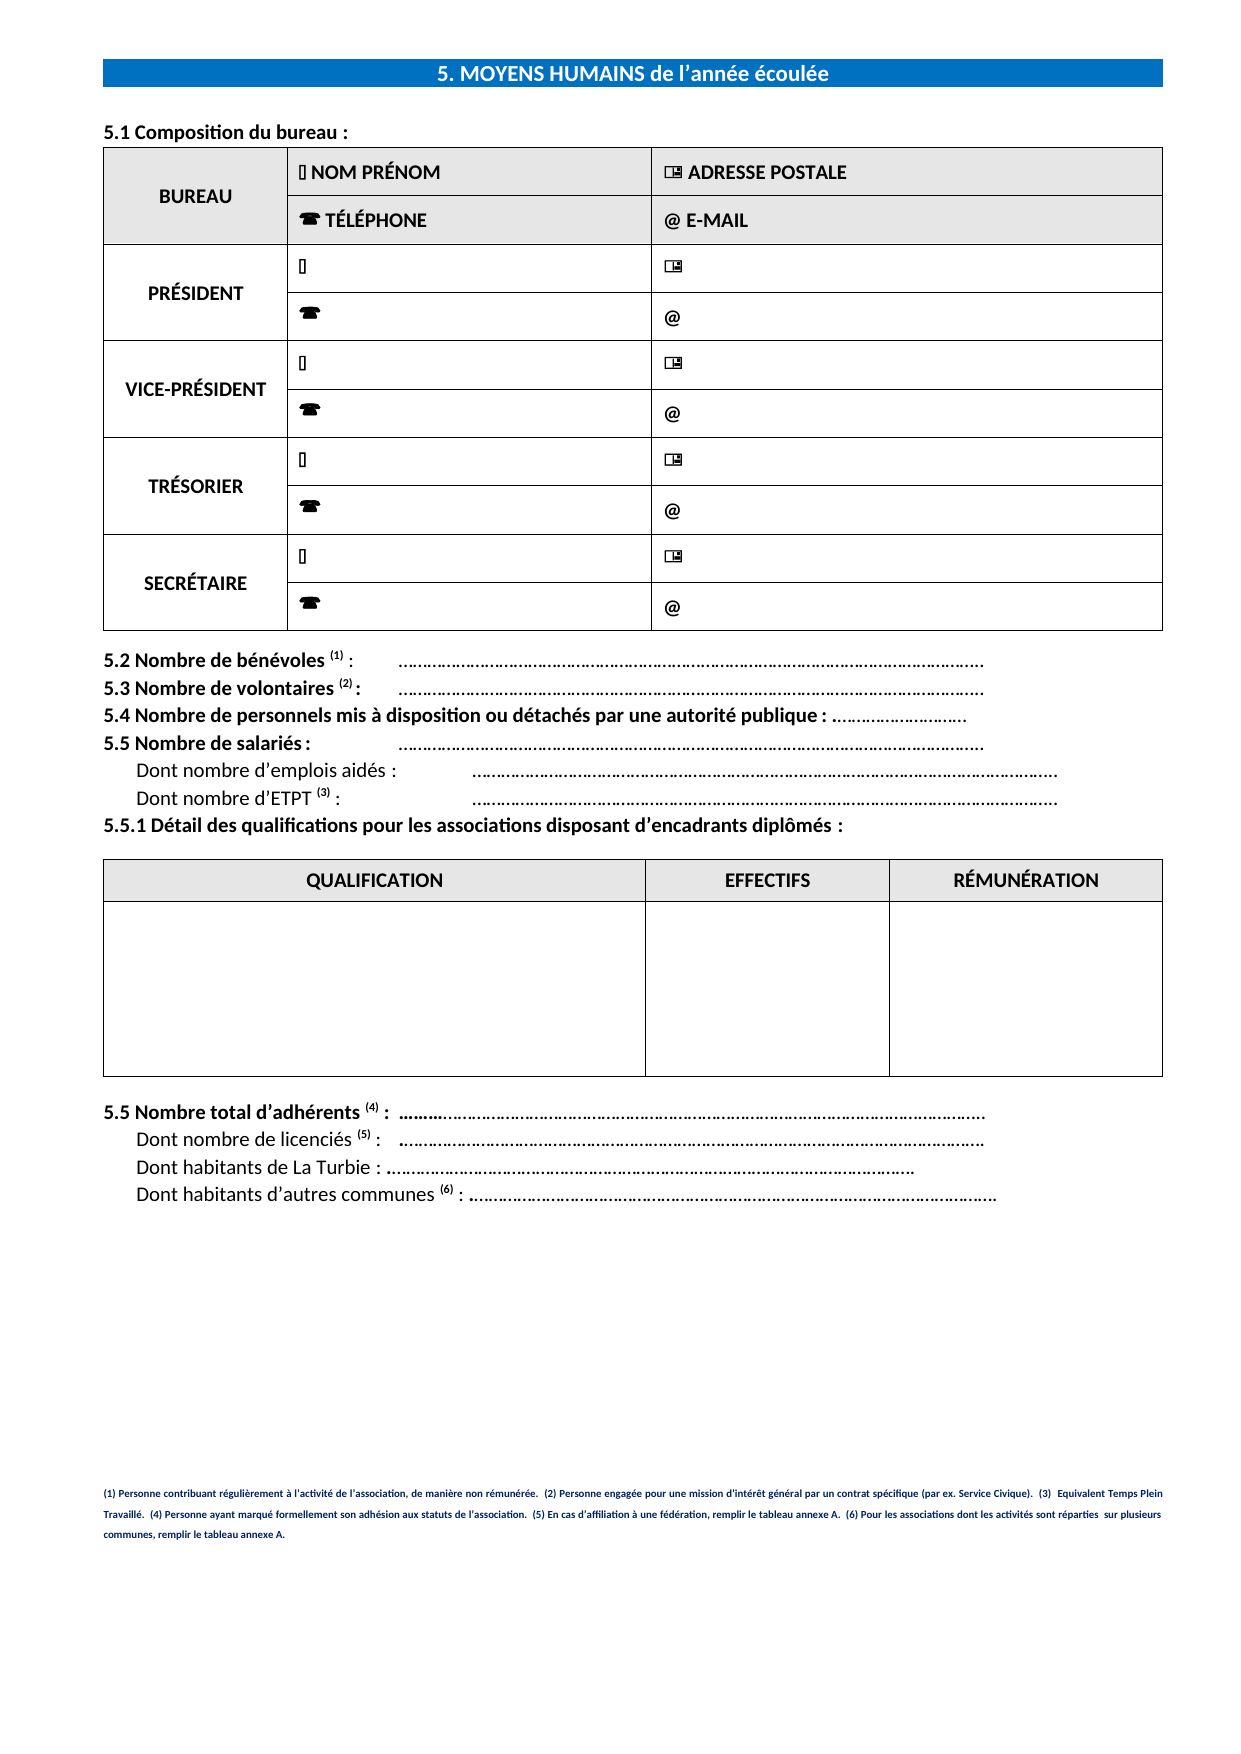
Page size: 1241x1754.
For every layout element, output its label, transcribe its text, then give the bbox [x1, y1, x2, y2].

text Dont nombre d’ETPT (3) : ………………………………………………………………………………………………………….. [103, 785, 1163, 810]
table_cell [646, 902, 889, 1076]
text 5.3 Nombre de volontaires (2) : ………………………………………………………………………………………………………….. [103, 675, 1163, 701]
text 5. MOYENS HUMAINS de l’année écoulée [103, 59, 1163, 87]
table_cell [288, 341, 651, 388]
table_cell [288, 583, 651, 630]
table_cell @ [652, 293, 1162, 340]
table_cell [652, 341, 1162, 388]
table_cell [288, 293, 651, 340]
table_cell PRÉSIDENT [104, 245, 287, 340]
text 5.5 Nombre total d’adhérents (4) : ………………………………………………………………………………………………………….. [103, 1099, 1163, 1124]
text (1) Personne contribuant régulièrement à l’activité de l’association, de manière non rémunérée. (2) Personne engagée pour une mission d’intérêt général par un contrat spécifique (par ex. Service Civique). (3) Equivalent Temps Plein Travaillé. (4) Personne ayant marqué formellement son adhésion aux statuts de l’association. (5) En cas d’affiliation à une fédération, remplir le tableau annexe A. (6) Pour les associations dont les activités sont réparties sur plusieurs communes, remplir le tableau annexe A. [103, 1488, 1163, 1551]
table_cell @ [652, 390, 1162, 437]
table_header QUALIFICATION [104, 860, 645, 901]
table_cell [288, 390, 651, 437]
table_header BUREAU [104, 148, 287, 243]
table_cell [288, 245, 651, 292]
table_cell [288, 486, 651, 533]
table_cell SECRÉTAIRE [104, 535, 287, 630]
text 5.5 Nombre de salariés : ………………………………………………………………………………………………………….. [103, 730, 1163, 755]
table_cell TRÉSORIER [104, 438, 287, 533]
table_cell [652, 438, 1162, 485]
table_cell [288, 535, 651, 582]
text 5.4 Nombre de personnels mis à disposition ou détachés par une autorité publique : .……………………… [103, 702, 1163, 728]
text Dont nombre d’emplois aidés : ………………………………………………………………………………………………………….. [103, 757, 1163, 783]
table_header EFFECTIFS [646, 860, 889, 901]
table_cell @ E-MAIL [652, 196, 1162, 243]
table_cell [104, 902, 645, 1076]
table_cell VICE-PRÉSIDENT [104, 341, 287, 437]
table_cell [288, 438, 651, 485]
table_cell @ [652, 486, 1162, 533]
text Dont habitants d’autres communes (6) : .………………………………………………………………………………………………. [103, 1181, 1163, 1207]
table_cell [652, 245, 1162, 292]
table_header NOM PRÉNOM [288, 148, 651, 195]
text Dont nombre de licenciés (5) : .…………………………………………………………………………………………………………. [103, 1127, 1163, 1152]
text Dont habitants de La Turbie : .………………………………………………………………………………………………. [103, 1154, 1163, 1179]
table_header RÉMUNÉRATION [890, 860, 1162, 901]
table_cell @ [652, 583, 1162, 630]
table_header ADRESSE POSTALE [652, 148, 1162, 195]
text 5.5.1 Détail des qualifications pour les associations disposant d’encadrants diplômés : [103, 812, 1163, 837]
text 5.2 Nombre de bénévoles (1) : ………………………………………………………………………………………………………….. [103, 648, 1163, 673]
text 5.1 Composition du bureau : [103, 119, 1163, 145]
table_cell [890, 902, 1162, 1076]
table_cell TÉLÉPHONE [288, 196, 651, 243]
table_cell [652, 535, 1162, 582]
